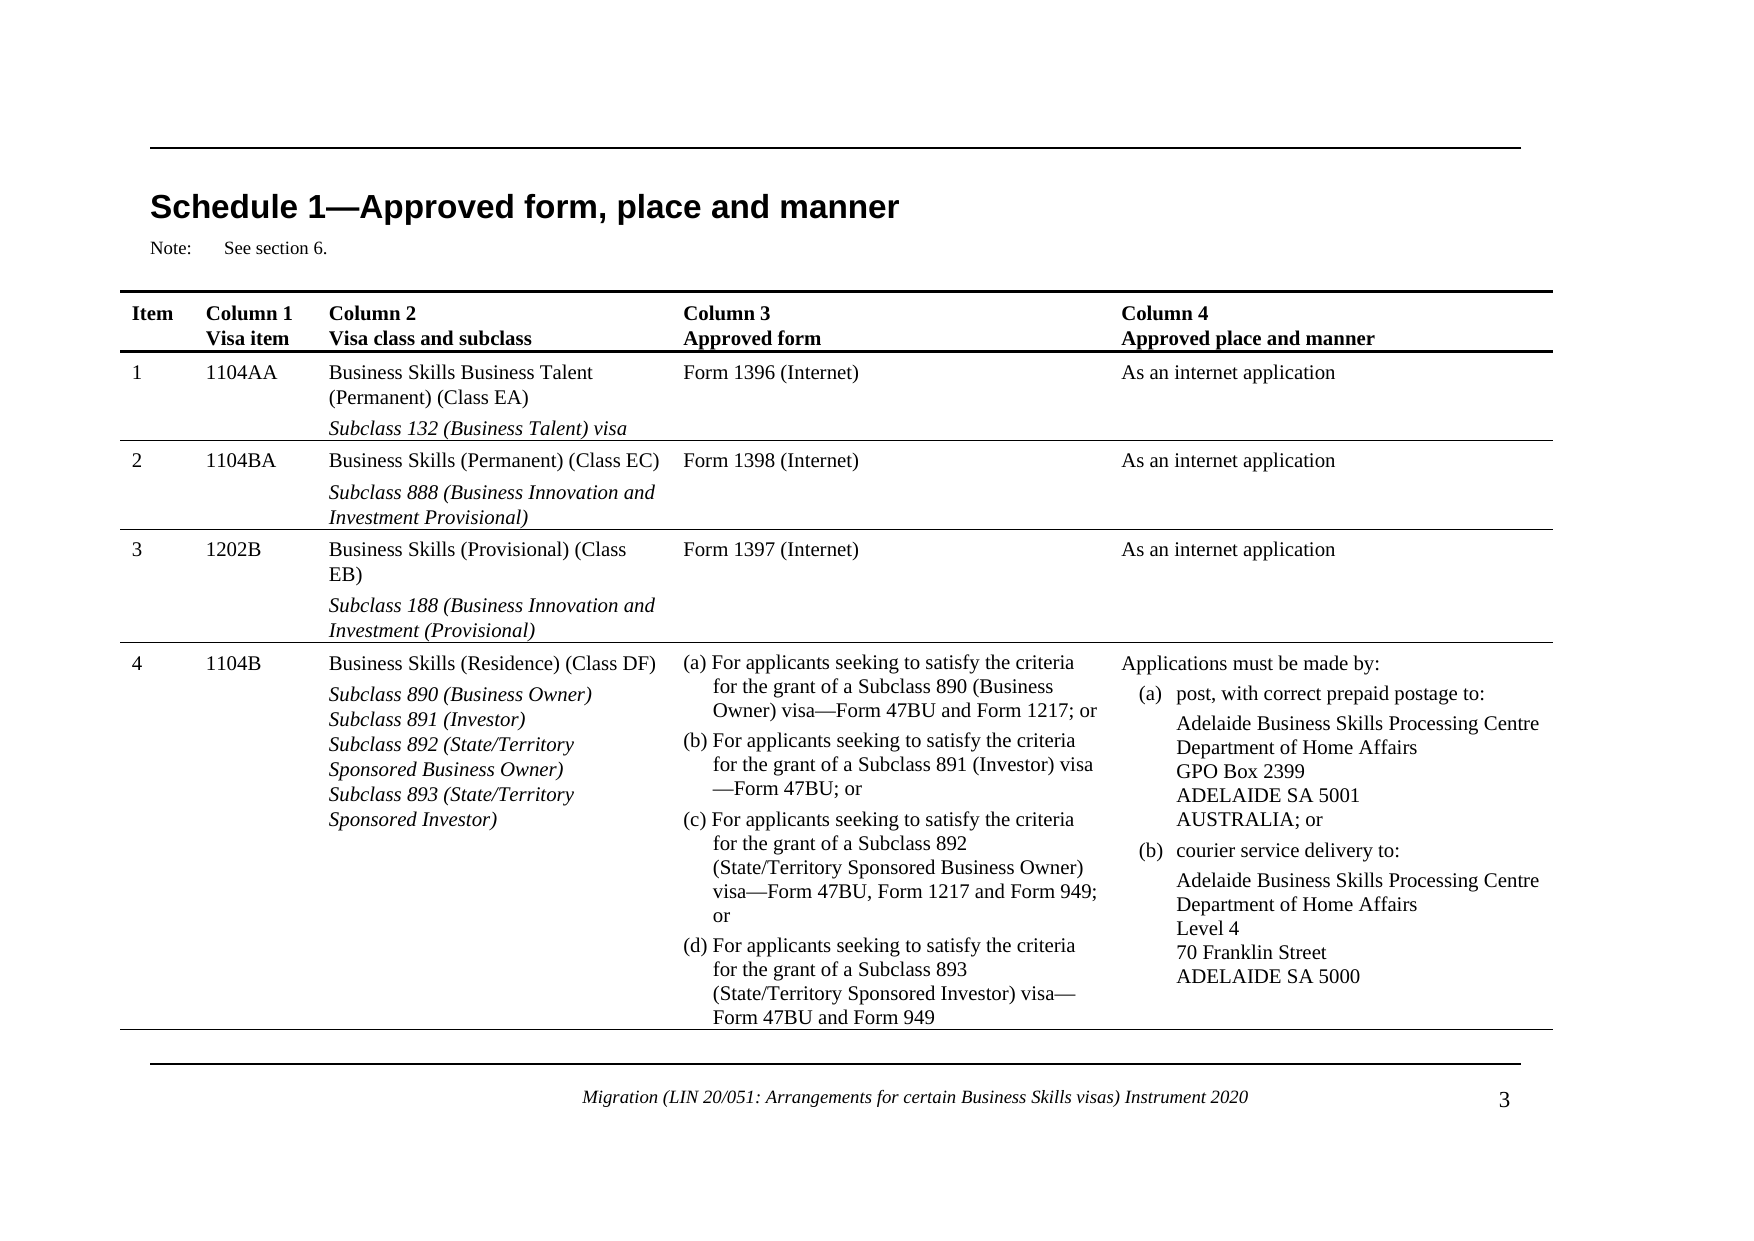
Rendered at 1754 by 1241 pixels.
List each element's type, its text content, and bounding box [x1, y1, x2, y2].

table_cell 4 [120, 643, 194, 1029]
text Note: See section 6. [150, 238, 1521, 259]
table_cell 1202B [194, 530, 317, 642]
table_cell Business Skills (Residence) (Class DF) Subclass 890 (Business Owner) Subclass 891 (Investor) Subclass 892 (State/Territory Sponsored Business Owner) Subclass 893 (State/Territory Sponsored Investor) [318, 643, 672, 1029]
table_header Column 4 Approved place and manner [1110, 293, 1553, 349]
table_cell (a) For applicants seeking to satisfy the criteria for the grant of a Subclass 890 (Business Owner) visa—Form 47BU and Form 1217; or (b) For applicants seeking to satisfy the criteria for the grant of a Subclass 891 (Investor) visa—Form 47BU; or (c) For applicants seeking to satisfy the criteria for the grant of a Subclass 892 (State/Territory Sponsored Business Owner) visa—Form 47BU, Form 1217 and Form 949; or (d) For applicants seeking to satisfy the criteria for the grant of a Subclass 893 (State/Territory Sponsored Investor) visa—Form 47BU and Form 949 [672, 643, 1110, 1029]
table_cell 1104BA [194, 441, 317, 529]
table_cell As an internet application [1110, 441, 1553, 529]
table_header Item [120, 293, 194, 349]
text Schedule 1—Approved form, place and manner [150, 187, 1521, 226]
table_cell 2 [120, 441, 194, 529]
table_cell 1104B [194, 643, 317, 1029]
table_cell Form 1396 (Internet) [672, 353, 1110, 440]
table_header Column 3 Approved form [672, 293, 1110, 349]
table_cell Applications must be made by: post, with correct prepaid postage to: Adelaide Business Skills Processing Centre Department of Home Affairs GPO Box 2399 ADELAIDE SA 5001 AUSTRALIA; or courier service delivery to: Adelaide Business Skills Processing Centre Department of Home Affairs Level 4 70 Franklin Street ADELAIDE SA 5000 [1110, 643, 1553, 1029]
table_cell As an internet application [1110, 530, 1553, 642]
table_cell Business Skills (Provisional) (Class EB) Subclass 188 (Business Innovation and Investment (Provisional) [318, 530, 672, 642]
table_cell Form 1397 (Internet) [672, 530, 1110, 642]
table_cell Form 1398 (Internet) [672, 441, 1110, 529]
table_cell 1104AA [194, 353, 317, 440]
table_cell 1 [120, 353, 194, 440]
table_cell Business Skills Business Talent (Permanent) (Class EA) Subclass 132 (Business Talent) visa [318, 353, 672, 440]
table_header Column 1 Visa item [194, 293, 317, 349]
table_cell 3 [120, 530, 194, 642]
table_cell As an internet application [1110, 353, 1553, 440]
table_header Column 2 Visa class and subclass [318, 293, 672, 349]
table_cell Business Skills (Permanent) (Class EC) Subclass 888 (Business Innovation and Investment Provisional) [318, 441, 672, 529]
